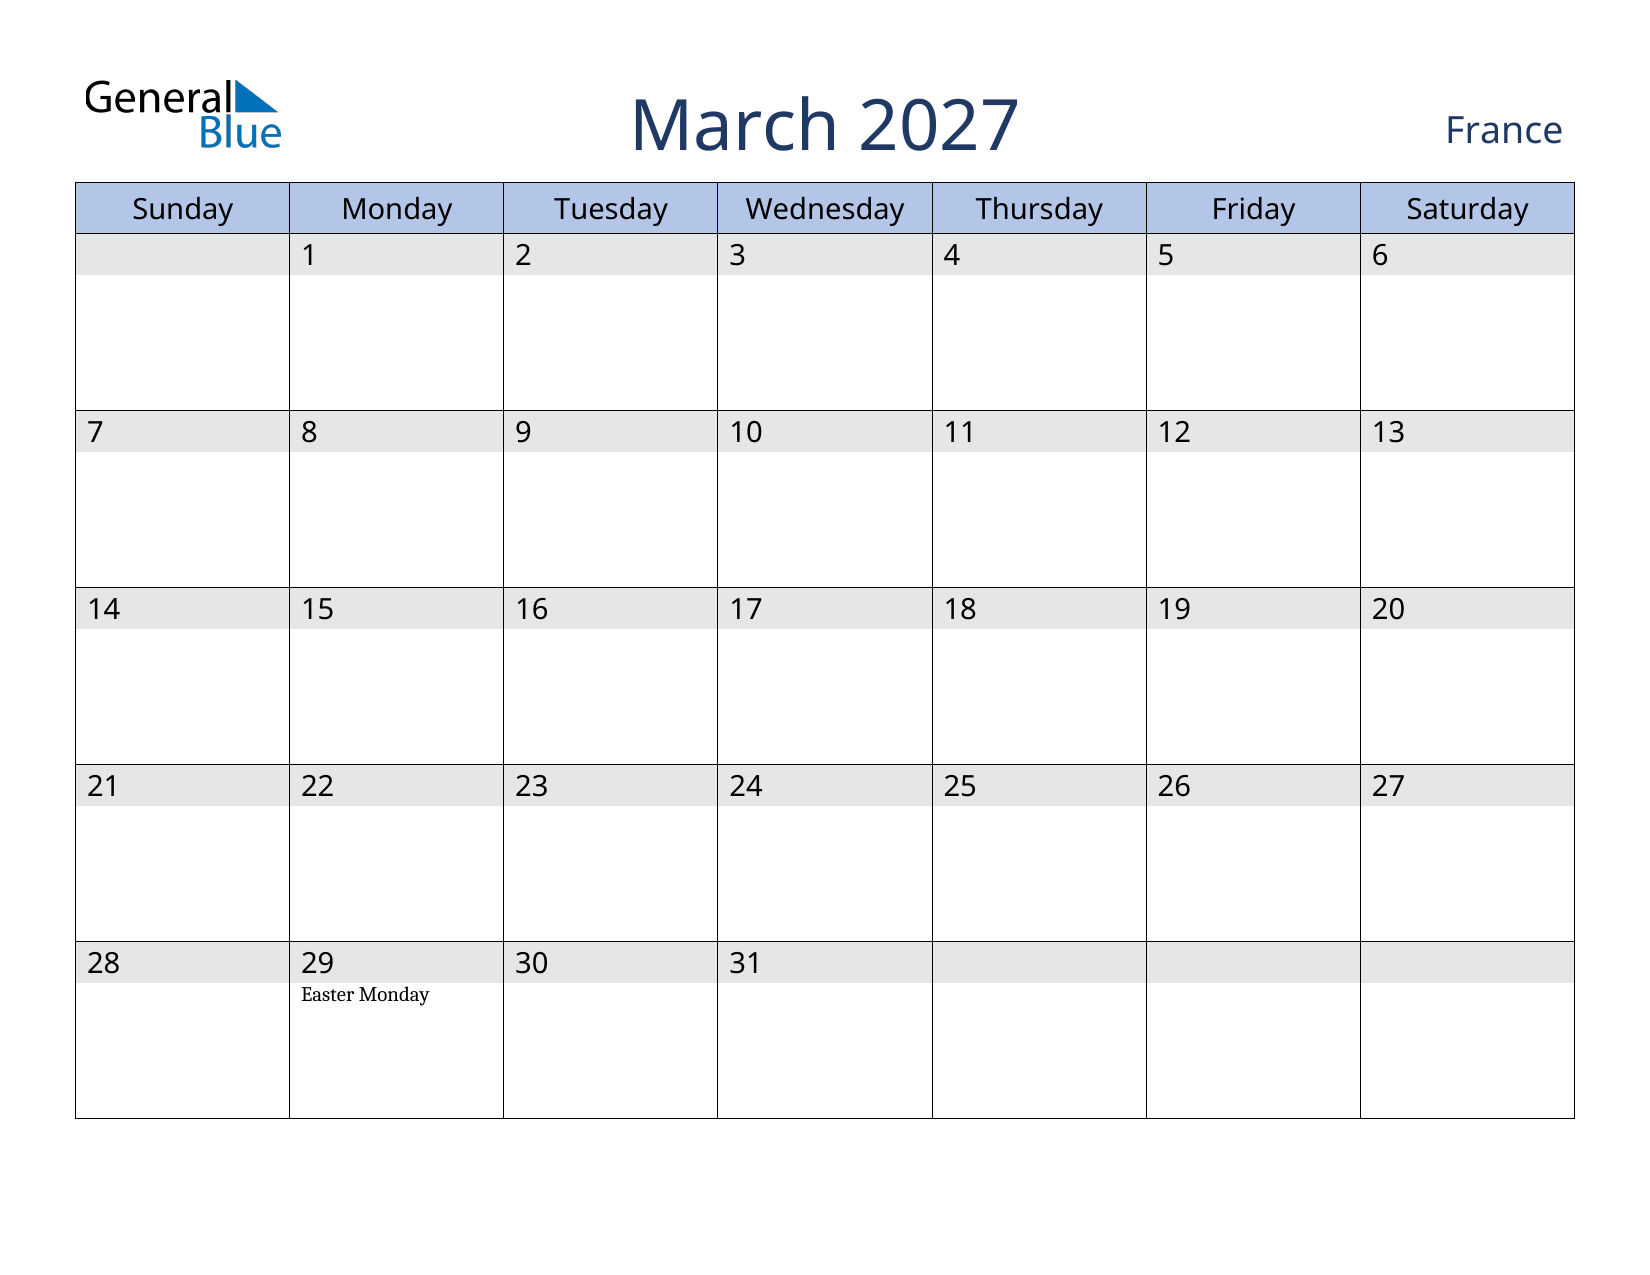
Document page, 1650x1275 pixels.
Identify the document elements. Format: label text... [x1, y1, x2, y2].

table_cell Easter Monday [290, 983, 503, 1118]
table_cell 4 [933, 234, 1146, 275]
picture [86, 80, 281, 148]
table_cell Thursday [933, 183, 1146, 233]
table_cell 8 [290, 411, 503, 452]
table_cell [504, 806, 717, 941]
table_cell [1361, 275, 1574, 410]
table_cell [718, 452, 932, 587]
table_cell [1147, 275, 1360, 410]
table_cell Sunday [76, 183, 289, 233]
table_cell 14 [76, 588, 289, 629]
table_cell 6 [1361, 234, 1574, 275]
table_cell 3 [718, 234, 932, 275]
table_cell 10 [718, 411, 932, 452]
table_cell [76, 452, 289, 587]
table_cell [1147, 942, 1360, 983]
table_cell 13 [1361, 411, 1574, 452]
table_cell [933, 983, 1146, 1118]
table_header France [1146, 75, 1574, 182]
table_cell 19 [1147, 588, 1360, 629]
table_cell 21 [76, 765, 289, 806]
table_cell 23 [504, 765, 717, 806]
table_cell [290, 452, 503, 587]
table_cell [76, 806, 289, 941]
table_cell [504, 983, 717, 1118]
table_cell 15 [290, 588, 503, 629]
table_cell [1147, 983, 1360, 1118]
table_cell [76, 275, 289, 410]
table_cell 26 [1147, 765, 1360, 806]
table_cell [290, 629, 503, 764]
table_cell 20 [1361, 588, 1574, 629]
table_cell Friday [1147, 183, 1360, 233]
table_cell [1361, 942, 1574, 983]
table_cell [504, 275, 717, 410]
table_cell [933, 942, 1146, 983]
table_cell 12 [1147, 411, 1360, 452]
table_cell 22 [290, 765, 503, 806]
table_cell 5 [1147, 234, 1360, 275]
table_cell Saturday [1361, 183, 1574, 233]
table_cell 9 [504, 411, 717, 452]
table_cell 11 [933, 411, 1146, 452]
table_cell [290, 275, 503, 410]
table_cell [76, 983, 289, 1118]
table_cell [718, 275, 932, 410]
table_cell Wednesday [718, 183, 932, 233]
table_cell 25 [933, 765, 1146, 806]
table_cell [933, 275, 1146, 410]
table_cell [1361, 452, 1574, 587]
table_cell [504, 452, 717, 587]
table_cell 1 [290, 234, 503, 275]
table_cell [933, 452, 1146, 587]
table_cell 16 [504, 588, 717, 629]
table_cell [1361, 629, 1574, 764]
table_cell 30 [504, 942, 717, 983]
table_cell [1147, 806, 1360, 941]
table_cell [1361, 806, 1574, 941]
table_cell 17 [718, 588, 932, 629]
table_cell Monday [290, 183, 503, 233]
table_cell [1147, 629, 1360, 764]
table_cell 27 [1361, 765, 1574, 806]
table_cell [290, 806, 503, 941]
table_cell [933, 629, 1146, 764]
table_cell 29 [290, 942, 503, 983]
table_header March 2027 [504, 75, 1146, 182]
table_cell [1361, 983, 1574, 1118]
table_cell Tuesday [504, 183, 717, 233]
table_cell 28 [76, 942, 289, 983]
table_cell 24 [718, 765, 932, 806]
table_cell 18 [933, 588, 1146, 629]
table_cell [76, 629, 289, 764]
table_cell [76, 234, 289, 275]
table_cell 7 [76, 411, 289, 452]
table_header [76, 75, 503, 182]
table_cell [718, 629, 932, 764]
table_cell 2 [504, 234, 717, 275]
table_cell [718, 806, 932, 941]
table_cell [718, 983, 932, 1118]
table_cell 31 [718, 942, 932, 983]
table_cell [933, 806, 1146, 941]
table_cell [504, 629, 717, 764]
table_cell [1147, 452, 1360, 587]
